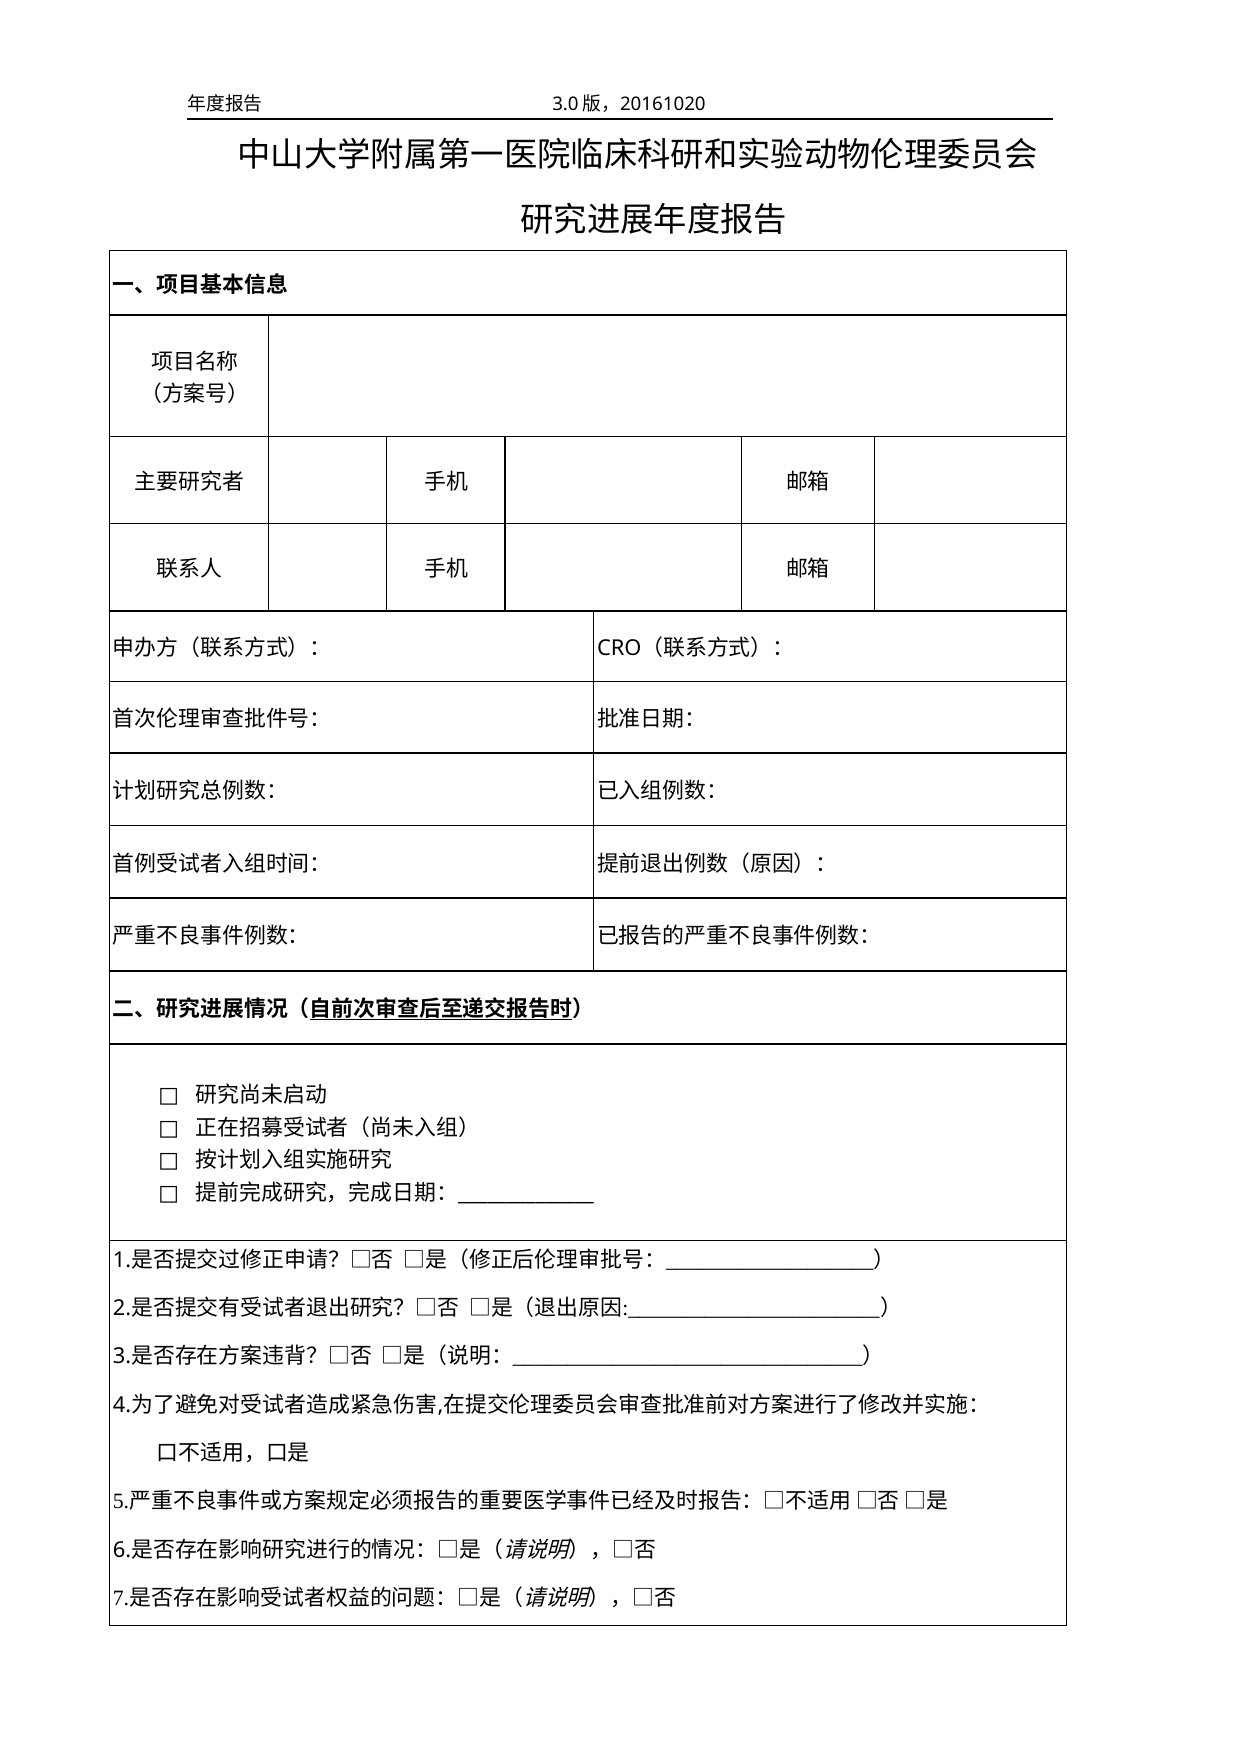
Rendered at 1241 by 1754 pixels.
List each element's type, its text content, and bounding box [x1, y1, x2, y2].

table_cell [875, 524, 1066, 610]
table_cell 申办方（联系方式）： [110, 612, 593, 681]
table_cell [506, 524, 741, 610]
table_cell 二、研究进展情况（自前次审查后至递交报告时） [110, 972, 1066, 1043]
table_cell [506, 437, 741, 523]
table_cell 批准日期： [594, 682, 1066, 752]
table_cell 邮箱 [742, 524, 874, 610]
table_cell 首次伦理审查批件号： [110, 682, 593, 752]
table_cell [110, 1241, 1066, 1624]
table_cell CRO（联系方式）： [594, 612, 1066, 681]
table_cell [269, 316, 1066, 436]
table_cell 联系人 [110, 524, 268, 610]
text 研究进展年度报告 [187, 185, 1053, 250]
table_cell 手机 [387, 437, 504, 523]
table_cell 邮箱 [742, 437, 874, 523]
table_cell 计划研究总例数： [110, 754, 593, 825]
table_cell 提前退出例数（原因）： [594, 826, 1066, 897]
table_cell 首例受试者入组时间： [110, 826, 593, 897]
text 中山大学附属第一医院临床科研和实验动物伦理委员会 [187, 120, 1053, 185]
table_cell 主要研究者 [110, 437, 268, 523]
table_cell [269, 437, 386, 523]
table_cell [269, 524, 386, 610]
table_cell 已入组例数： [594, 754, 1066, 825]
table_cell 已报告的严重不良事件例数： [594, 899, 1066, 970]
table_header 一、项目基本信息 [110, 251, 1066, 314]
table_cell [875, 437, 1066, 523]
table_cell 手机 [387, 524, 504, 610]
table_cell 研究尚未启动 正在招募受试者（尚未入组） 按计划入组实施研究 提前完成研究，完成日期：______________ [110, 1045, 1066, 1240]
table_cell 项目名称 （方案号） [110, 316, 268, 436]
table_cell 严重不良事件例数： [110, 899, 593, 970]
